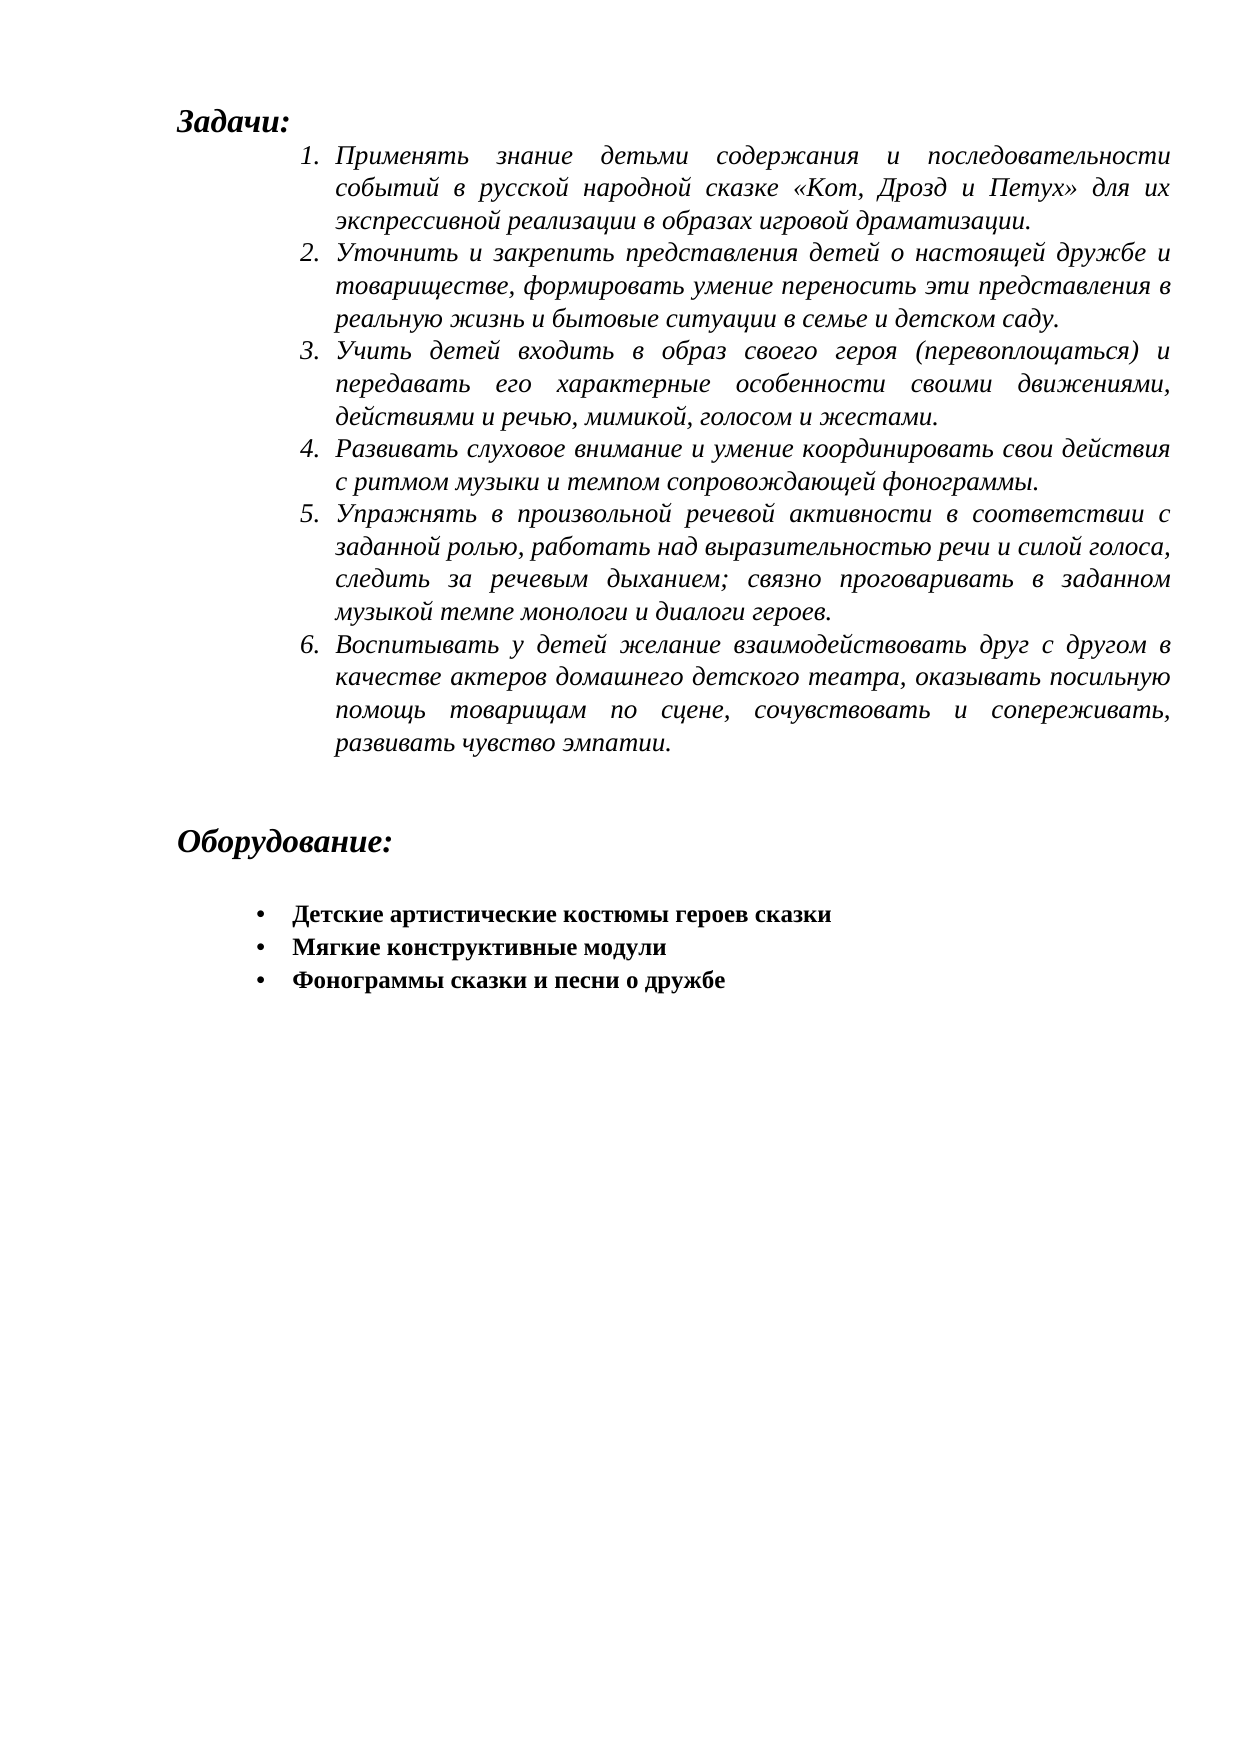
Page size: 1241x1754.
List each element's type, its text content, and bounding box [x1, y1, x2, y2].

list Фонограммы сказки и песни о дружбе [256, 965, 1174, 994]
list Детские артистические костюмы героев сказки [256, 899, 1174, 928]
text Задачи: [137, 106, 1174, 139]
text Оборудование: [137, 827, 1174, 859]
list Применять знание детьми содержания и последовательности событий в русской народной сказке «Кот, Дрозд и Петух» для их экспрессивной реализации в образах игровой драматизации. [300, 139, 1174, 235]
list Упражнять в произвольной речевой активности в соответствии с заданной ролью, работать над выразительностью речи и силой голоса, следить за речевым дыханием; связно проговаривать в заданном музыкой темпе монологи и диалоги героев. [300, 497, 1174, 626]
list Развивать слуховое внимание и умение координировать свои действия с ритмом музыки и темпом сопровождающей фонограммы. [300, 432, 1174, 496]
list Воспитывать у детей желание взаимодействовать друг с другом в качестве актеров домашнего детского театра, оказывать посильную помощь товарищам по сцене, сочувствовать и сопереживать, развивать чувство эмпатии. [300, 628, 1174, 757]
list Учить детей входить в образ своего героя (перевоплощаться) и передавать его характерные особенности своими движениями, действиями и речью, мимикой, голосом и жестами. [300, 334, 1174, 431]
list Мягкие конструктивные модули [256, 932, 1174, 961]
list Уточнить и закрепить представления детей о настоящей дружбе и товариществе, формировать умение переносить эти представления в реальную жизнь и бытовые ситуации в семье и детском саду. [300, 237, 1174, 333]
